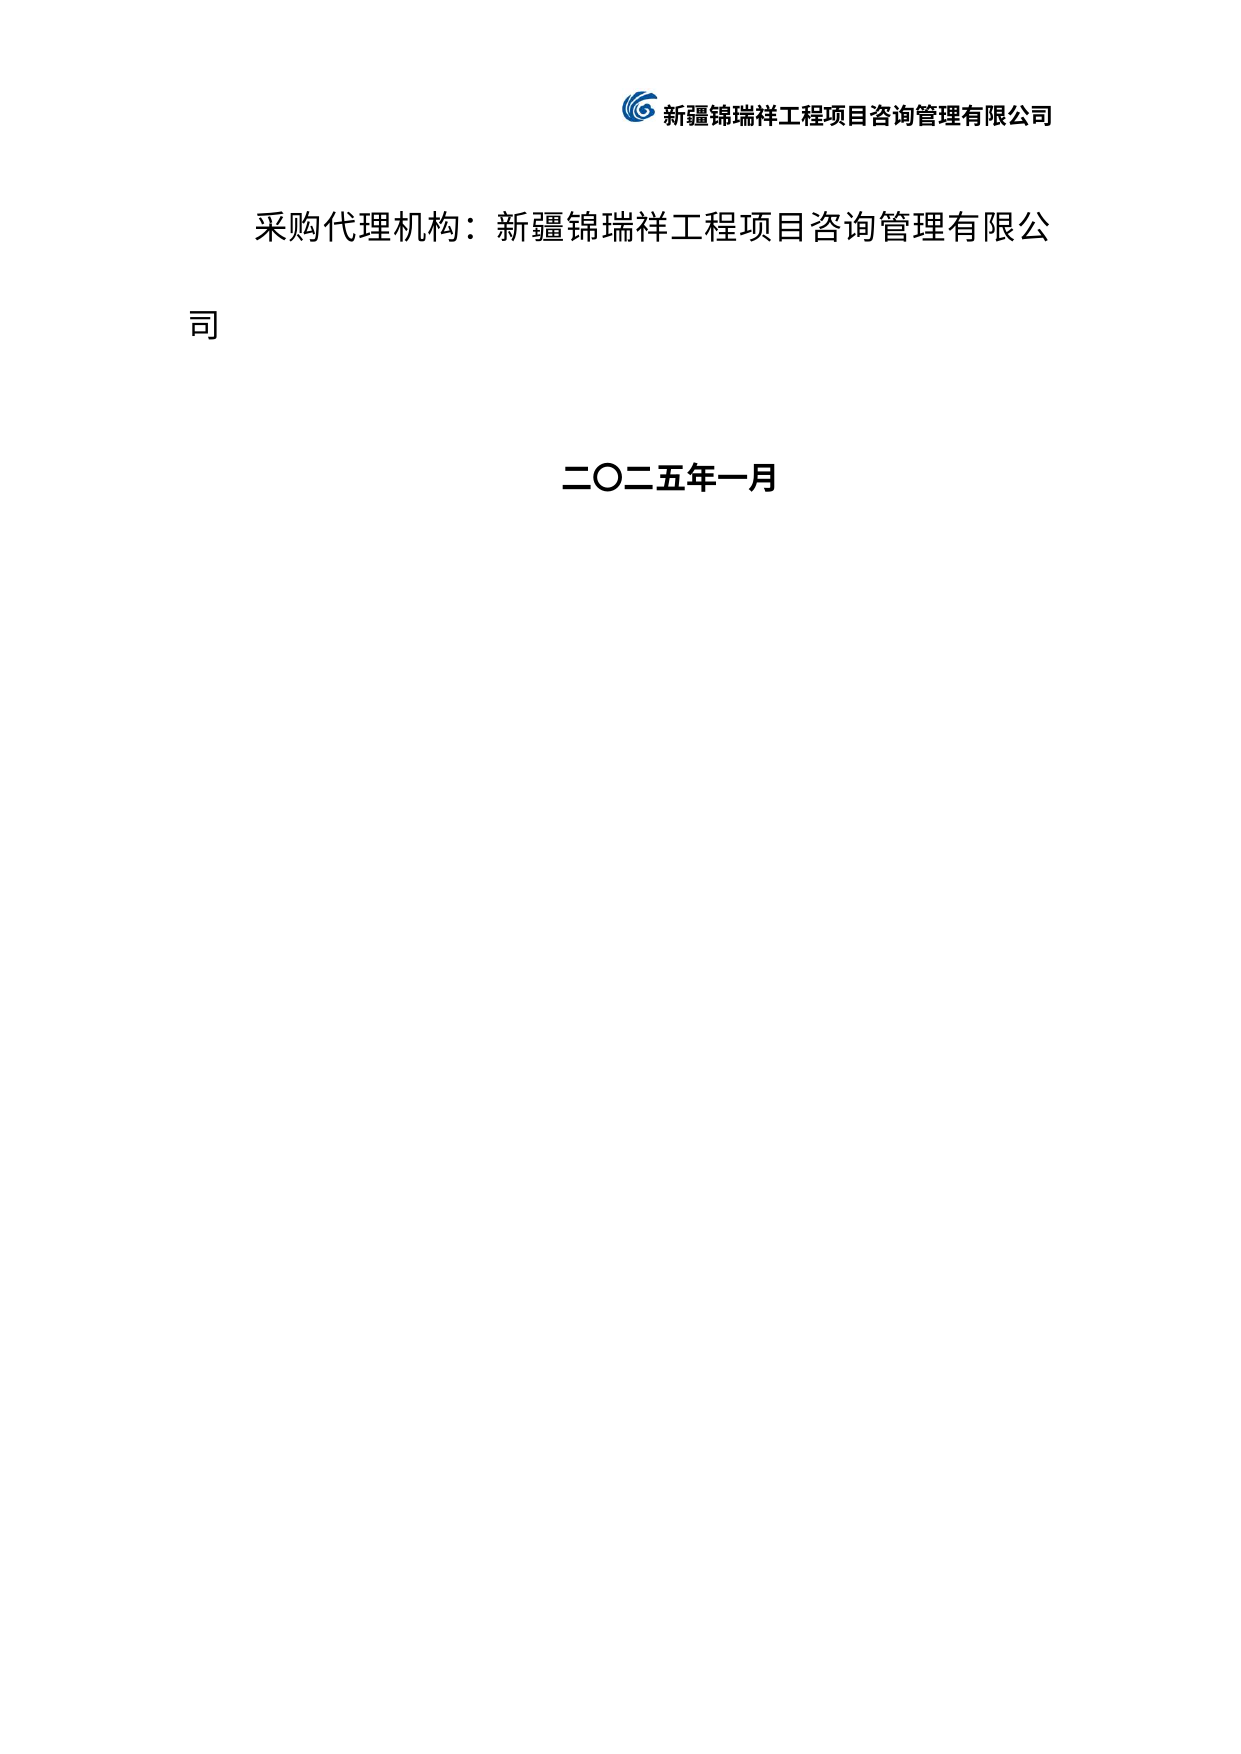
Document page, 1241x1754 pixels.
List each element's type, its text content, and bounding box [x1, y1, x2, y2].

picture [621, 88, 658, 124]
text 采购代理机构：新疆锦瑞祥工程项目咨询管理有限公司 [187, 192, 1053, 355]
text 二〇二五年一月 [187, 443, 1053, 508]
